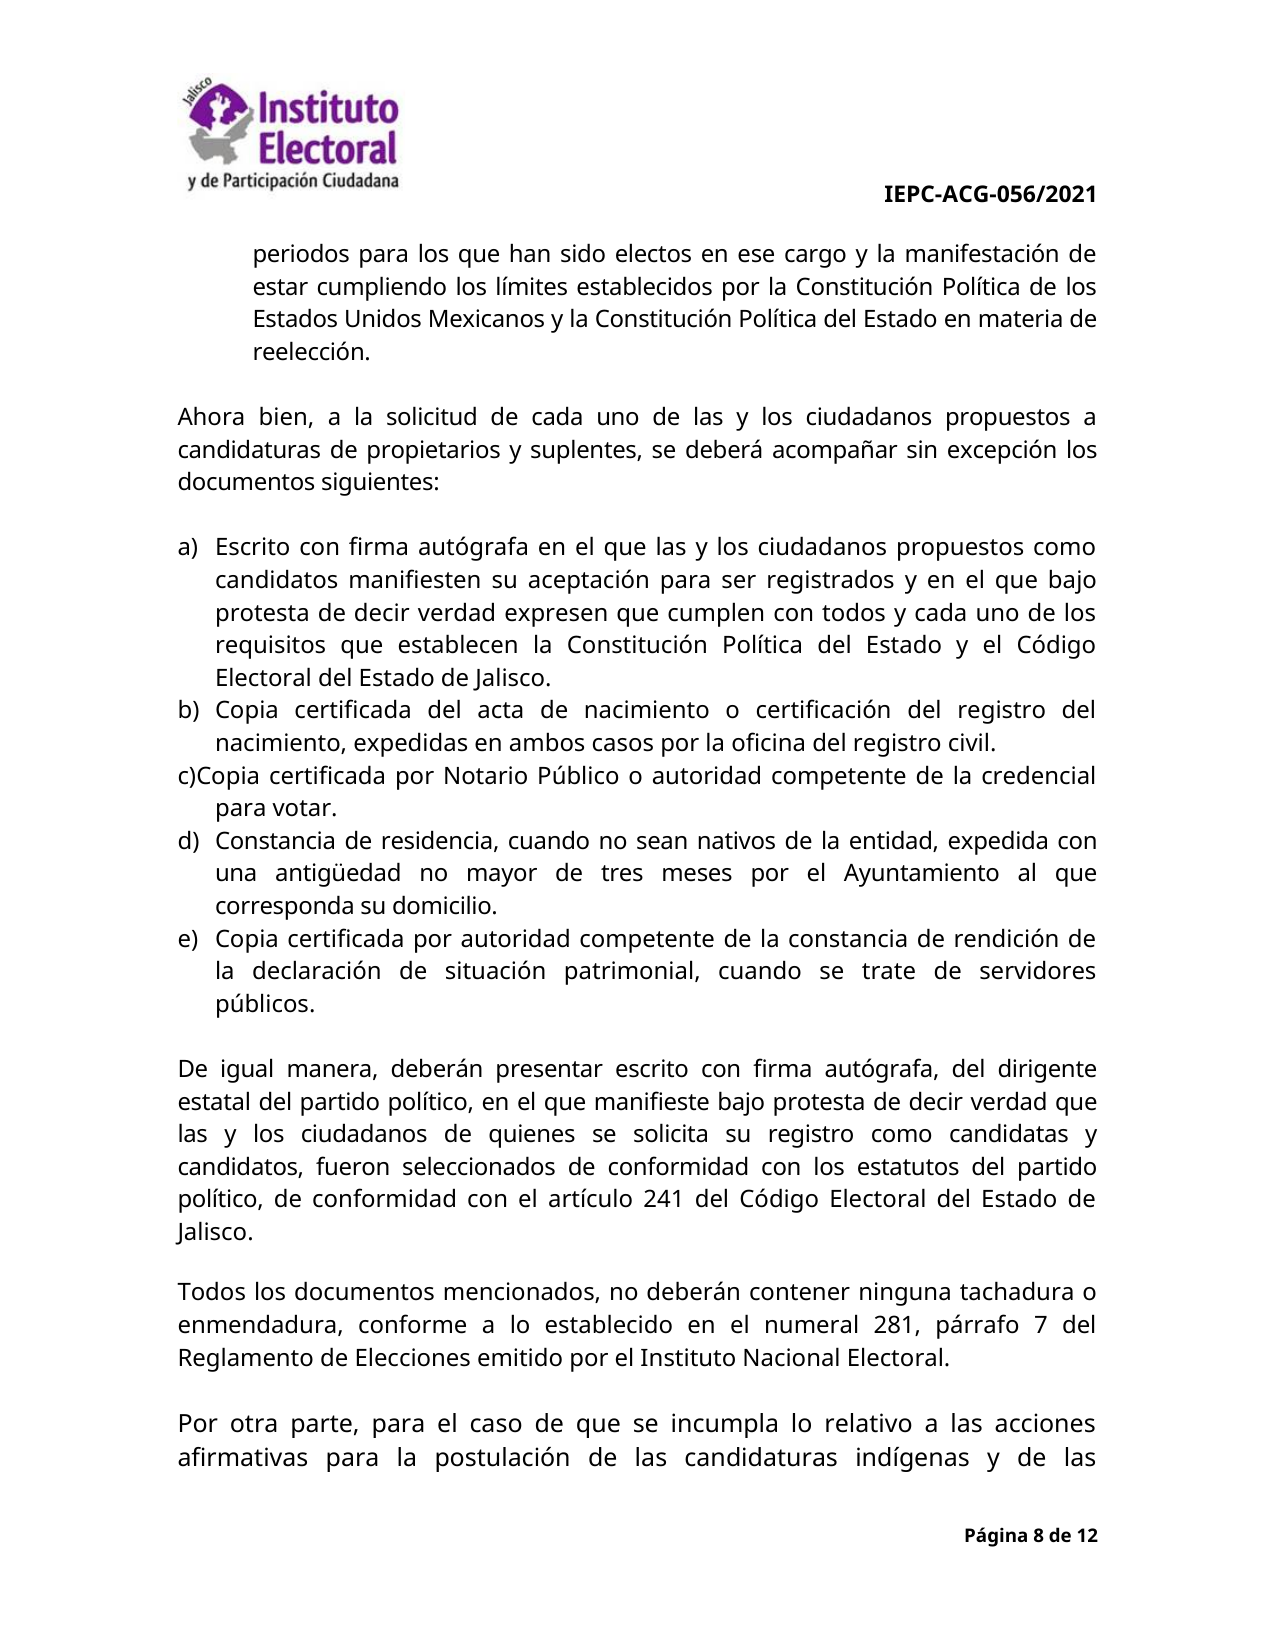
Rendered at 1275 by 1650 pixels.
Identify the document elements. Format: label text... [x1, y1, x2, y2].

text De igual manera, deberán presentar escrito con firma autógrafa, del dirigente estatal del partido político, en el que manifieste bajo protesta de decir verdad que las y los ciudadanos de quienes se solicita su registro como candidatas y candidatos, fueron seleccionados de conformidad con los estatutos del partido político, de conformidad con el artículo 241 del Código Electoral del Estado de Jalisco. [177, 1052, 1098, 1247]
list Copia certificada por Notario Público o autoridad competente de la credencial para votar. [177, 758, 1098, 824]
list Copia certificada del acta de nacimiento o certificación del registro del nacimiento, expedidas en ambos casos por la oficina del registro civil. [177, 693, 1098, 758]
list Escrito con firma autógrafa en el que las y los ciudadanos propuestos como candidatos manifiesten su aceptación para ser registrados y en el que bajo protesta de decir verdad expresen que cumplen con todos y cada uno de los requisitos que establecen la Constitución Política del Estado y el Código Electoral del Estado de Jalisco. [177, 530, 1098, 693]
picture [177, 73, 406, 202]
text Ahora bien, a la solicitud de cada uno de las y los ciudadanos propuestos a candidaturas de propietarios y suplentes, se deberá acompañar sin excepción los documentos siguientes: [177, 400, 1098, 498]
text Todos los documentos mencionados, no deberán contener ninguna tachadura o enmendadura, conforme a lo establecido en el numeral 281, párrafo 7 del Reglamento de Elecciones emitido por el Instituto Nacional Electoral. [177, 1275, 1098, 1373]
list Constancia de residencia, cuando no sean nativos de la entidad, expedida con una antigüedad no mayor de tres meses por el Ayuntamiento al que corresponda su domicilio. [177, 824, 1098, 921]
list Copia certificada por autoridad competente de la constancia de rendición de la declaración de situación patrimonial, cuando se trate de servidores públicos. [177, 921, 1098, 1019]
